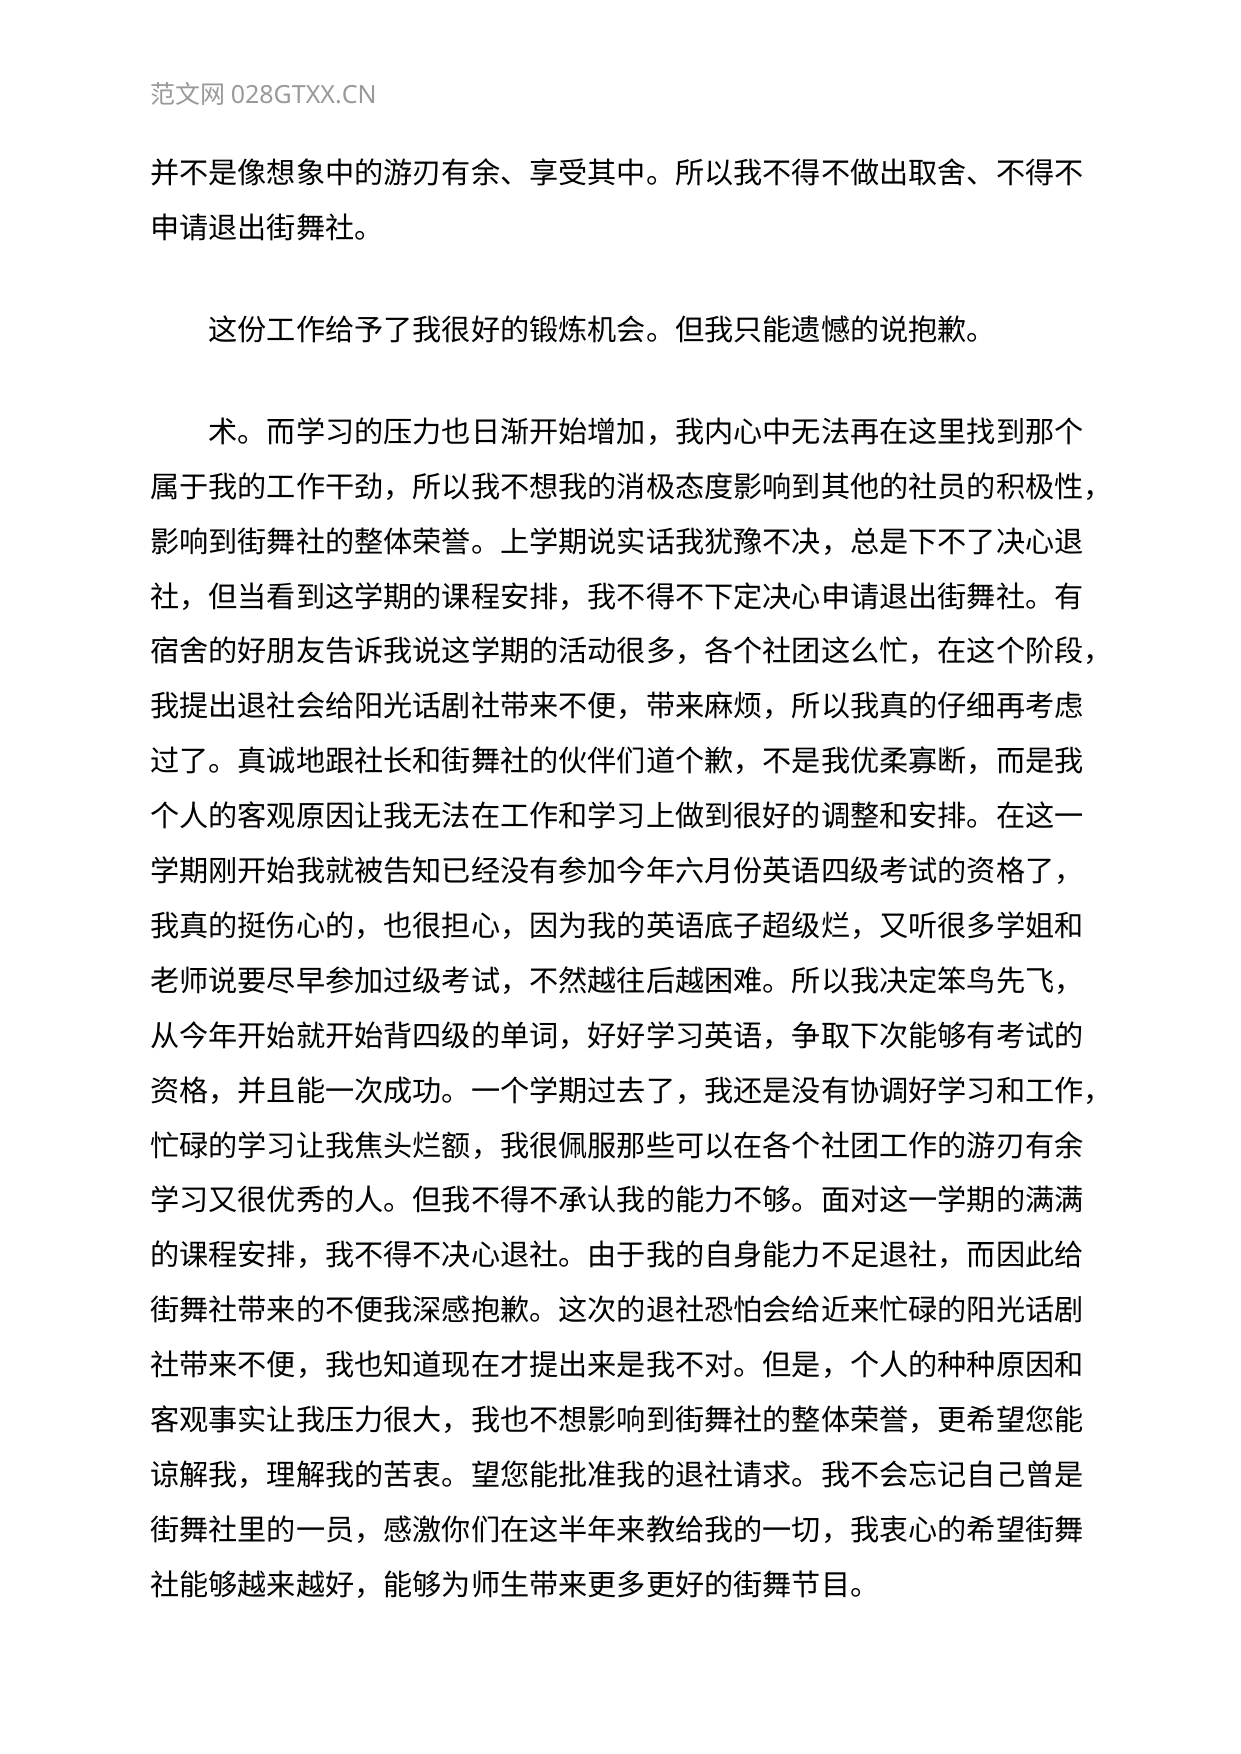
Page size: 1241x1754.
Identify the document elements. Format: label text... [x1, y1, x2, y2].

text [150, 150, 1090, 247]
text 这份工作给予了我很好的锻炼机会。但我只能遗憾的说抱歉。 [150, 307, 1090, 349]
text 术。而学习的压力也日渐开始增加，我内心中无法再在这里找到那个属于我的工作干劲，所以我不想我的消极态度影响到其他的社员的积极性，影响到街舞社的整体荣誉。上学期说实话我犹豫不决，总是下不了决心退社，但当看到这学期的课程安排，我不得不下定决心申请退出街舞社。有宿舍的好朋友告诉我说这学期的活动很多，各个社团这么忙，在这个阶段，我提出退社会给阳光话剧社带来不便，带来麻烦，所以我真的仔细再考虑过了。真诚地跟社长和街舞社的伙伴们道个歉，不是我优柔寡断，而是我个人的客观原因让我无法在工作和学习上做到很好的调整和安排。在这一学期刚开始我就被告知已经没有参加今年六月份英语四级考试的资格了，我真的挺伤心的，也很担心，因为我的英语底子超级烂，又听很多学姐和老师说要尽早参加过级考试，不然越往后越困难。所以我决定笨鸟先飞，从今年开始就开始背四级的单词，好好学习英语，争取下次能够有考试的资格，并且能一次成功。一个学期过去了，我还是没有协调好学习和工作，忙碌的学习让我焦头烂额，我很佩服那些可以在各个社团工作的游刃有余学习又很优秀的人。但我不得不承认我的能力不够。面对这一学期的满满的课程安排，我不得不决心退社。由于我的自身能力不足退社，而因此给街舞社带来的不便我深感抱歉。这次的退社恐怕会给近来忙碌的阳光话剧社带来不便，我也知道现在才提出来是我不对。但是，个人的种种原因和客观事实让我压力很大，我也不想影响到街舞社的整体荣誉，更希望您能谅解我，理解我的苦衷。望您能批准我的退社请求。我不会忘记自己曾是街舞社里的一员，感激你们在这半年来教给我的一切，我衷心的希望街舞社能够越来越好，能够为师生带来更多更好的街舞节目。 [150, 408, 1090, 1603]
